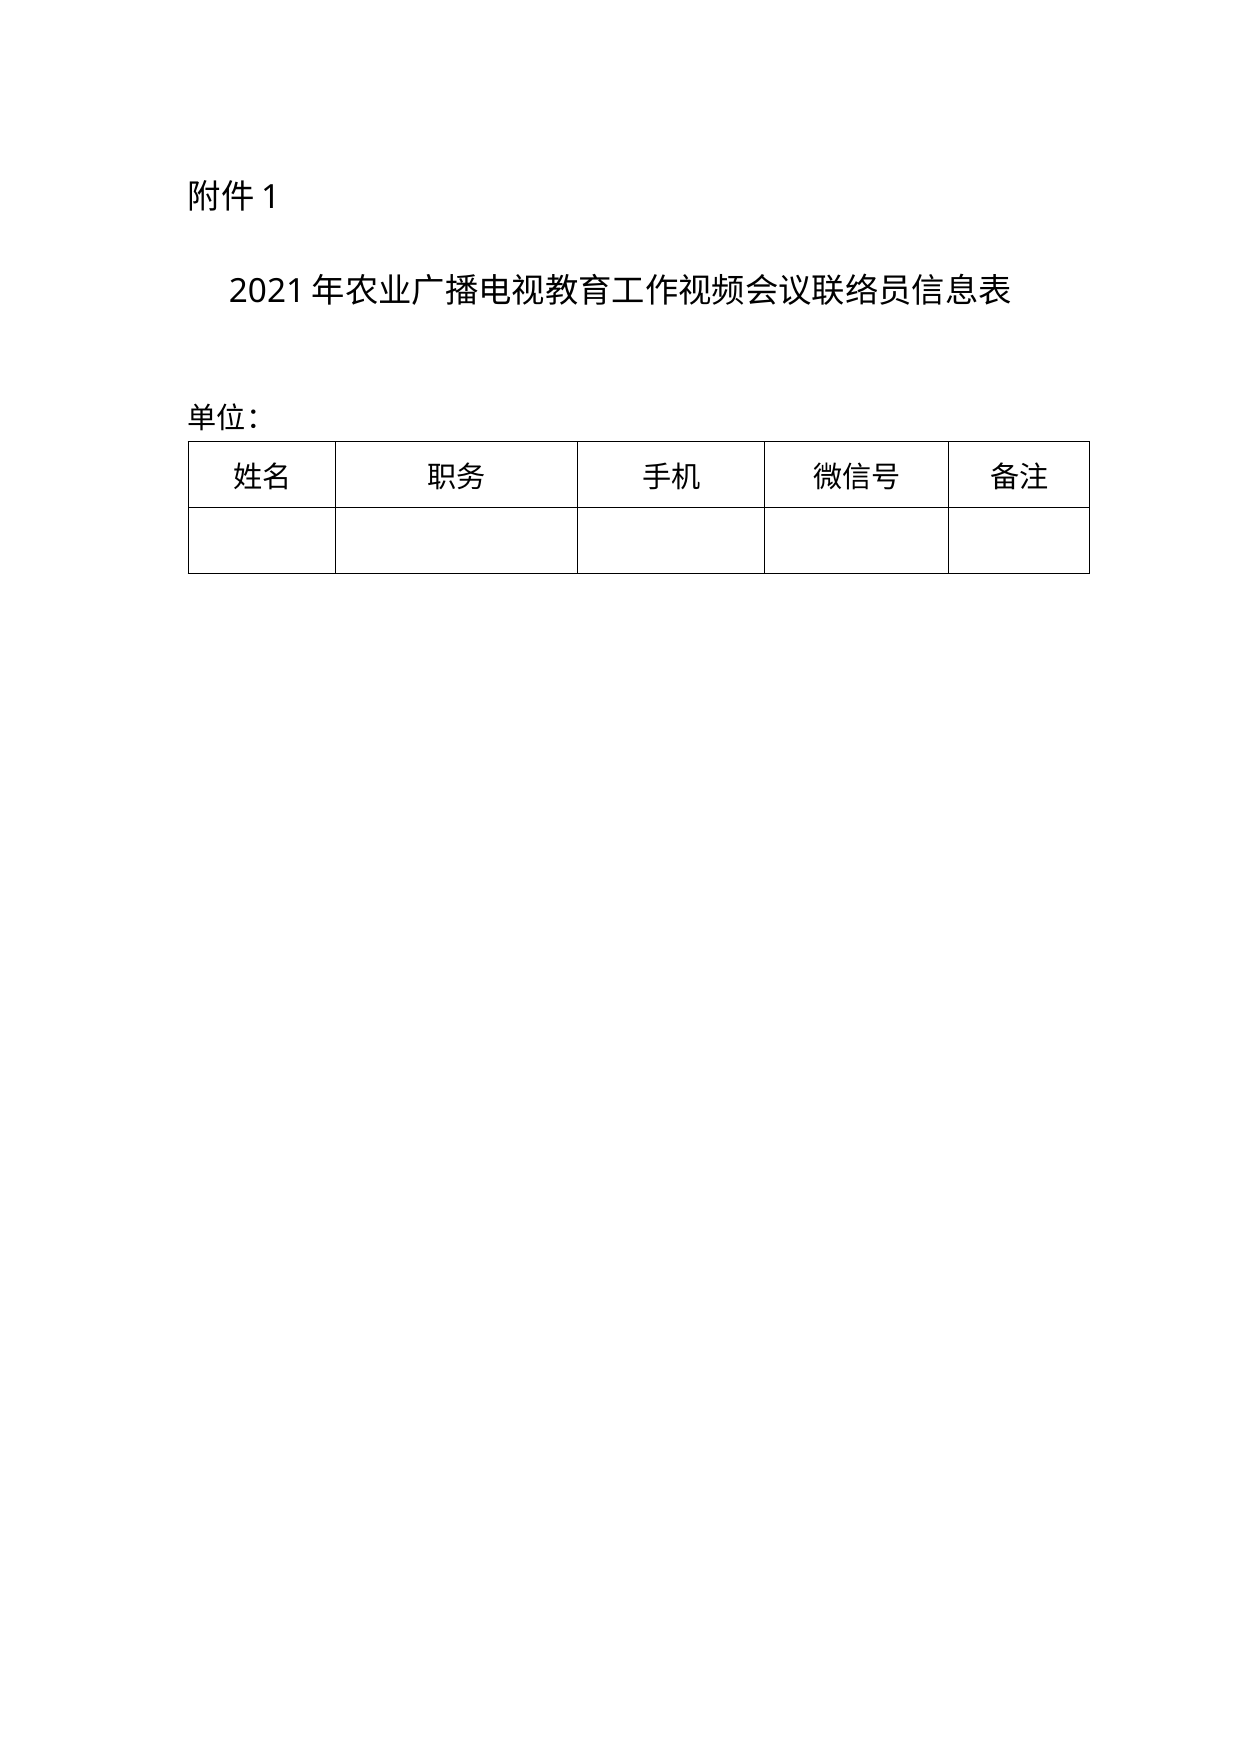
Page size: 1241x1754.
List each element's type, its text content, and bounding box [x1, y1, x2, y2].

table_header 姓名 [189, 442, 335, 507]
text 附件1 [187, 162, 1053, 227]
table_cell [189, 508, 335, 573]
table_cell [578, 508, 764, 573]
table_header 手机 [578, 442, 764, 507]
table_header 职务 [336, 442, 577, 507]
text 单位： [187, 379, 1053, 441]
table_cell [765, 508, 948, 573]
text 2021年农业广播电视教育工作视频会议联络员信息表 [187, 259, 1053, 314]
table_header 微信号 [765, 442, 948, 507]
table_cell [949, 508, 1089, 573]
table_header 备注 [949, 442, 1089, 507]
table_cell [336, 508, 577, 573]
